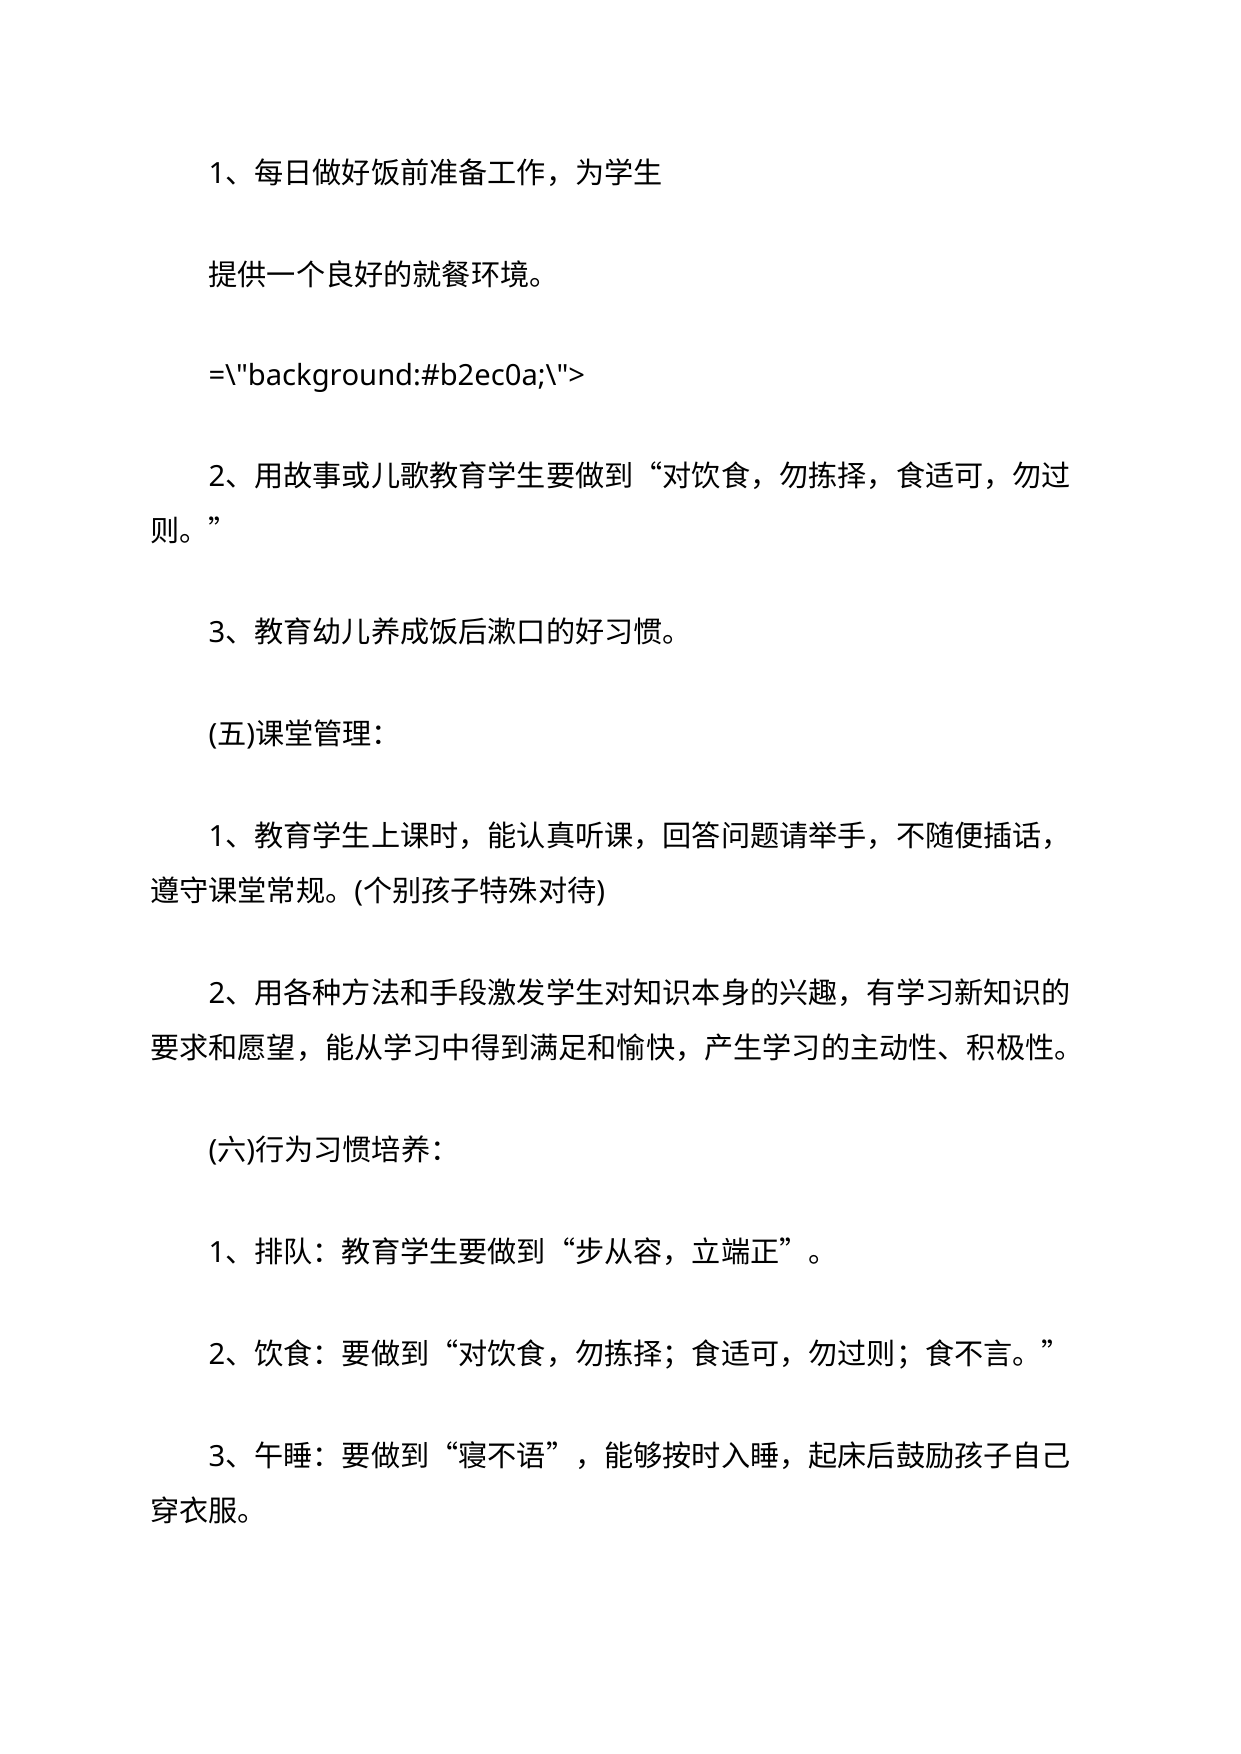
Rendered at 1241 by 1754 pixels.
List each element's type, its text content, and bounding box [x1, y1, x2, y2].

text 1、每日做好饭前准备工作，为学生 [150, 150, 1090, 192]
text 2、用故事或儿歌教育学生要做到“对饮食，勿拣择，食适可，勿过则。” [150, 452, 1090, 549]
text 3、教育幼儿养成饭后漱口的好习惯。 [150, 609, 1090, 651]
text 2、用各种方法和手段激发学生对知识本身的兴趣，有学习新知识的要求和愿望，能从学习中得到满足和愉快，产生学习的主动性、积极性。 [150, 970, 1090, 1067]
text (五)课堂管理： [150, 711, 1090, 753]
text =\"background:#b2ec0a;\"> [150, 354, 1090, 393]
text 1、排队：教育学生要做到“步从容，立端正”。 [150, 1229, 1090, 1271]
text 3、午睡：要做到“寝不语”，能够按时入睡，起床后鼓励孩子自己穿衣服。 [150, 1433, 1090, 1530]
text 1、教育学生上课时，能认真听课，回答问题请举手，不随便插话，遵守课堂常规。(个别孩子特殊对待) [150, 813, 1090, 910]
text 2、饮食：要做到“对饮食，勿拣择；食适可，勿过则；食不言。” [150, 1331, 1090, 1373]
text (六)行为习惯培养： [150, 1127, 1090, 1169]
text 提供一个良好的就餐环境。 [150, 252, 1090, 294]
